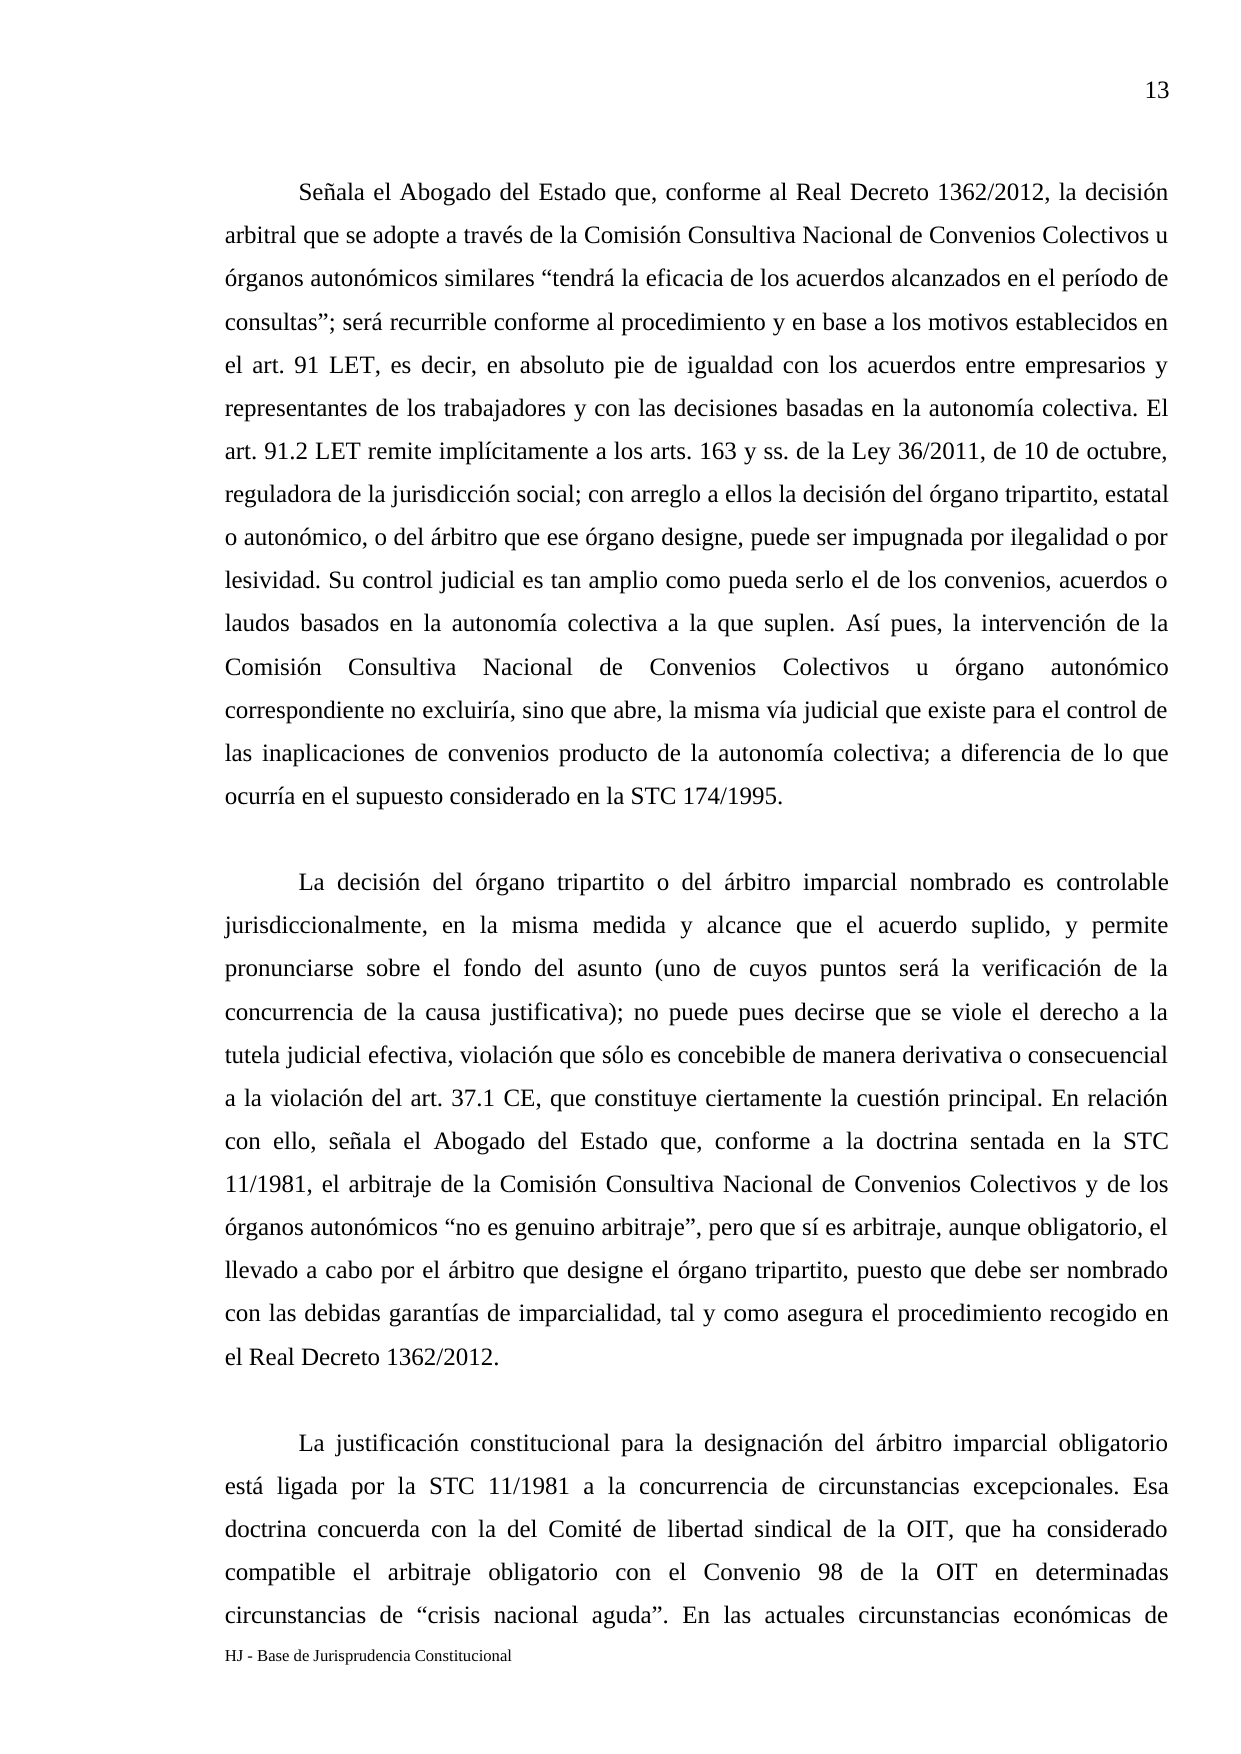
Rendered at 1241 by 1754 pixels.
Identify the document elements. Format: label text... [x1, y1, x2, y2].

text La decisión del órgano tripartito o del árbitro imparcial nombrado es controlable jurisdiccionalmente, en la misma medida y alcance que el acuerdo suplido, y permite pronunciarse sobre el fondo del asunto (uno de cuyos puntos será la verificación de la concurrencia de la causa justificativa); no puede pues decirse que se viole el derecho a la tutela judicial efectiva, violación que sólo es concebible de manera derivativa o consecuencial a la violación del art. 37.1 CE, que constituye ciertamente la cuestión principal. En relación con ello, señala el Abogado del Estado que, conforme a la doctrina sentada en la STC 11/1981, el arbitraje de la Comisión Consultiva Nacional de Convenios Colectivos y de los órganos autonómicos “no es genuino arbitraje”, pero que sí es arbitraje, aunque obligatorio, el llevado a cabo por el árbitro que designe el órgano tripartito, puesto que debe ser nombrado con las debidas garantías de imparcialidad, tal y como asegura el procedimiento recogido en el Real Decreto 1362/2012. [224, 867, 1169, 1370]
text Señala el Abogado del Estado que, conforme al Real Decreto 1362/2012, la decisión arbitral que se adopte a través de la Comisión Consultiva Nacional de Convenios Colectivos u órganos autonómicos similares “tendrá la eficacia de los acuerdos alcanzados en el período de consultas”; será recurrible conforme al procedimiento y en base a los motivos establecidos en el art. 91 LET, es decir, en absoluto pie de igualdad con los acuerdos entre empresarios y representantes de los trabajadores y con las decisiones basadas en la autonomía colectiva. El art. 91.2 LET remite implícitamente a los arts. 163 y ss. de la Ley 36/2011, de 10 de octubre, reguladora de la jurisdicción social; con arreglo a ellos la decisión del órgano tripartito, estatal o autonómico, o del árbitro que ese órgano designe, puede ser impugnada por ilegalidad o por lesividad. Su control judicial es tan amplio como pueda serlo el de los convenios, acuerdos o laudos basados en la autonomía colectiva a la que suplen. Así pues, la intervención de la Comisión Consultiva Nacional de Convenios Colectivos u órgano autonómico correspondiente no excluiría, sino que abre, la misma vía judicial que existe para el control de las inaplicaciones de convenios producto de la autonomía colectiva; a diferencia de lo que ocurría en el supuesto considerado en la STC 174/1995. [224, 177, 1169, 810]
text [224, 1428, 1169, 1629]
